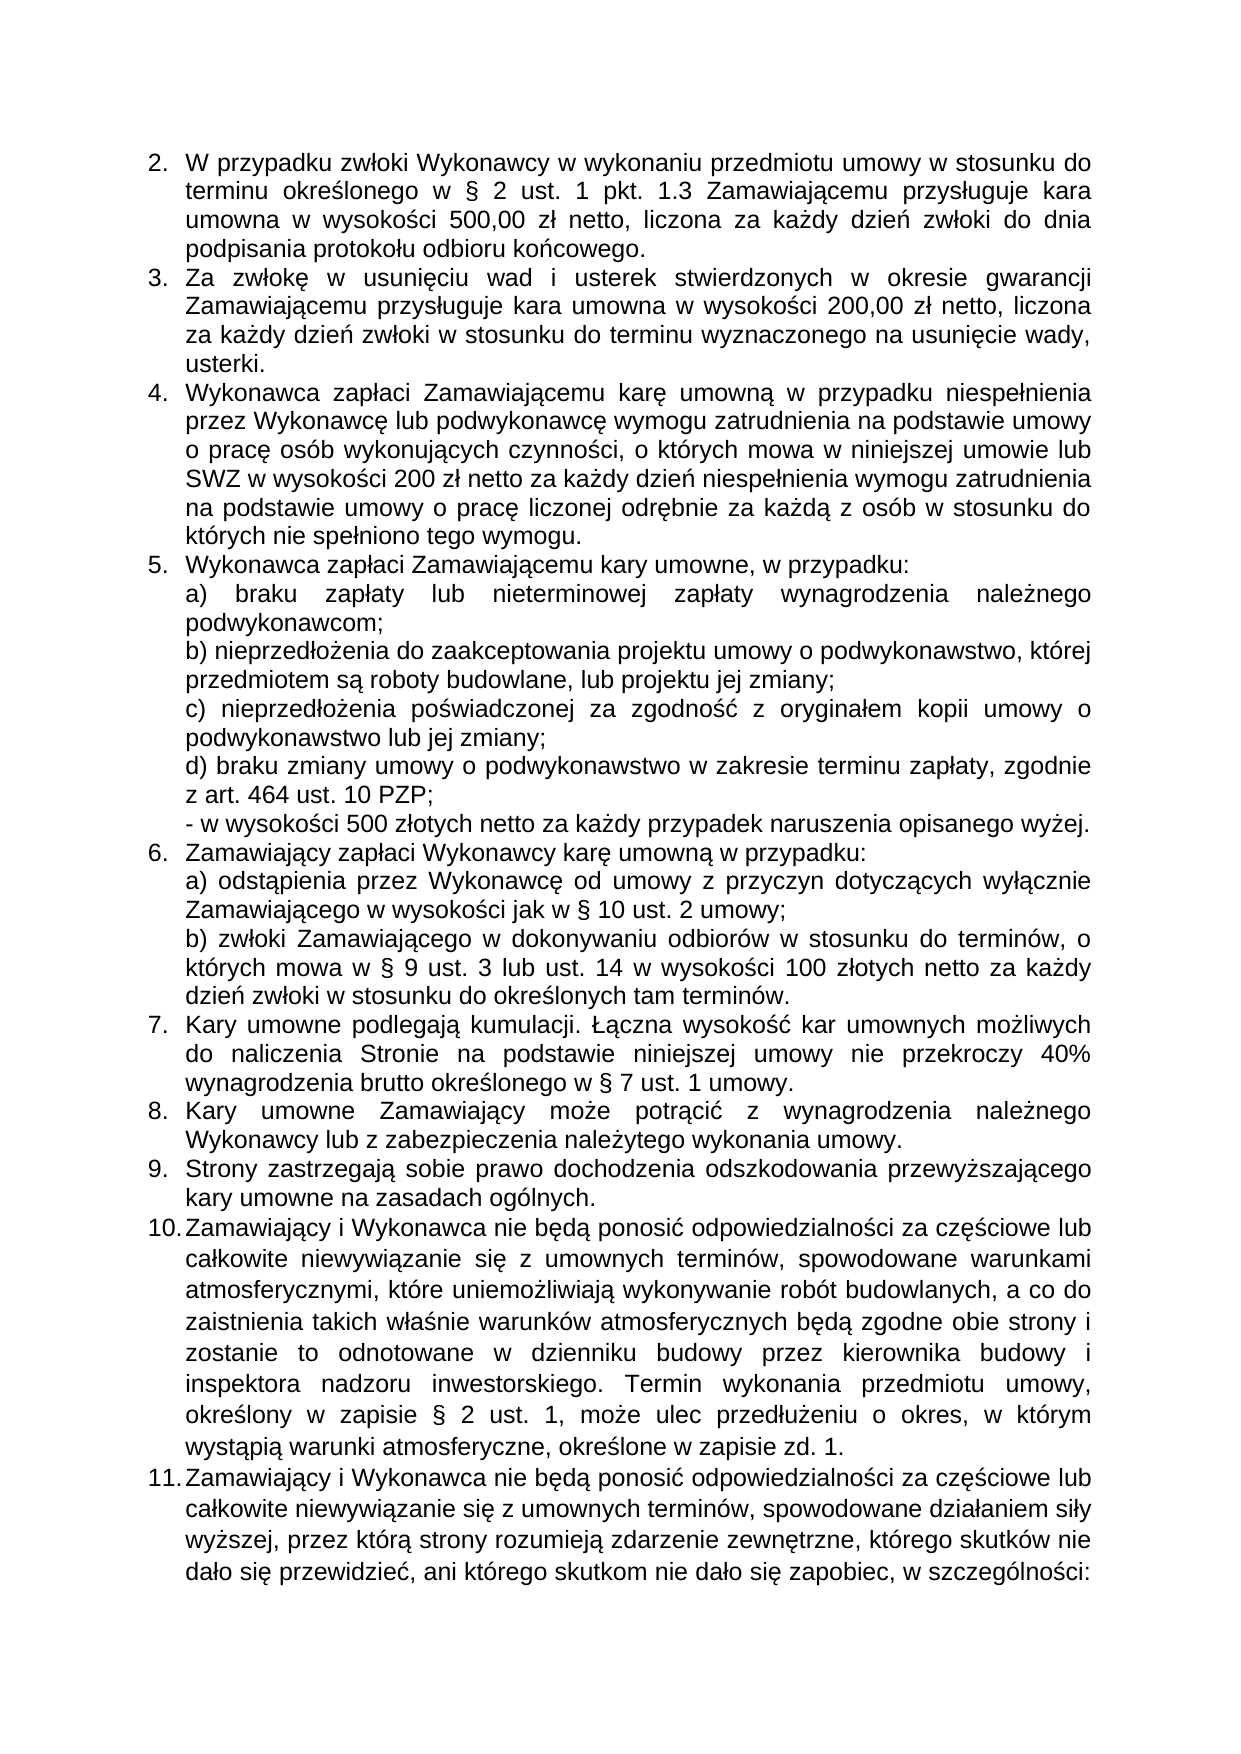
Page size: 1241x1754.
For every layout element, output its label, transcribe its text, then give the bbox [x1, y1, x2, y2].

list Strony zastrzegają sobie prawo dochodzenia odszkodowania przewyższającego kary umowne na zasadach ogólnych. [148, 1154, 1093, 1211]
list W przypadku zwłoki Wykonawcy w wykonaniu przedmiotu umowy w stosunku do terminu określonego w § 2 ust. 1 pkt. 1.3 Zamawiającemu przysługuje kara umowna w wysokości 500,00 zł netto, liczona za każdy dzień zwłoki do dnia podpisania protokołu odbioru końcowego. [148, 148, 1093, 263]
list Wykonawca zapłaci Zamawiającemu kary umowne, w przypadku: [148, 550, 1093, 579]
list Zamawiający i Wykonawca nie będą ponosić odpowiedzialności za częściowe lub całkowite niewywiązanie się z umownych terminów, spowodowane warunkami atmosferycznymi, które uniemożliwiają wykonywanie robót budowlanych, a co do zaistnienia takich właśnie warunków atmosferycznych będą zgodne obie strony i zostanie to odnotowane w dzienniku budowy przez kierownika budowy i inspektora nadzoru inwestorskiego. Termin wykonania przedmiotu umowy, określony w zapisie § 2 ust. 1, może ulec przedłużeniu o okres, w którym wystąpią warunki atmosferyczne, określone w zapisie zd. 1. [148, 1211, 1093, 1461]
list Kary umowne podlegają kumulacji. Łączna wysokość kar umownych możliwych do naliczenia Stronie na podstawie niniejszej umowy nie przekroczy 40% wynagrodzenia brutto określonego w § 7 ust. 1 umowy. [148, 1010, 1093, 1096]
text a) odstąpienia przez Wykonawcę od umowy z przyczyn dotyczących wyłącznie Zamawiającego w wysokości jak w § 10 ust. 2 umowy; [185, 866, 1093, 924]
list Kary umowne Zamawiający może potrącić z wynagrodzenia należnego Wykonawcy lub z zabezpieczenia należytego wykonania umowy. [148, 1096, 1093, 1154]
list d) braku zmiany umowy o podwykonawstwo w zakresie terminu zapłaty, zgodnie z art. 464 ust. 10 PZP; [185, 751, 1093, 809]
list Zamawiający zapłaci Wykonawcy karę umowną w przypadku: [148, 838, 1093, 866]
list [148, 1461, 1093, 1586]
list c) nieprzedłożenia poświadczonej za zgodność z oryginałem kopii umowy o podwykonawstwo lub jej zmiany; [185, 694, 1093, 751]
list Wykonawca zapłaci Zamawiającemu karę umowną w przypadku niespełnienia przez Wykonawcę lub podwykonawcę wymogu zatrudnienia na podstawie umowy o pracę osób wykonujących czynności, o których mowa w niniejszej umowie lub SWZ w wysokości 200 zł netto za każdy dzień niespełnienia wymogu zatrudnienia na podstawie umowy o pracę liczonej odrębnie za każdą z osób w stosunku do których nie spełniono tego wymogu. [148, 378, 1093, 550]
list a) braku zapłaty lub nieterminowej zapłaty wynagrodzenia należnego podwykonawcom; [185, 579, 1093, 636]
list b) nieprzedłożenia do zaakceptowania projektu umowy o podwykonawstwo, której przedmiotem są roboty budowlane, lub projektu jej zmiany; [185, 636, 1093, 694]
text b) zwłoki Zamawiającego w dokonywaniu odbiorów w stosunku do terminów, o których mowa w § 9 ust. 3 lub ust. 14 w wysokości 100 złotych netto za każdy dzień zwłoki w stosunku do określonych tam terminów. [185, 924, 1093, 1010]
list Za zwłokę w usunięciu wad i usterek stwierdzonych w okresie gwarancji Zamawiającemu przysługuje kara umowna w wysokości 200,00 zł netto, liczona za każdy dzień zwłoki w stosunku do terminu wyznaczonego na usunięcie wady, usterki. [148, 263, 1093, 378]
list - w wysokości 500 złotych netto za każdy przypadek naruszenia opisanego wyżej. [185, 809, 1093, 838]
